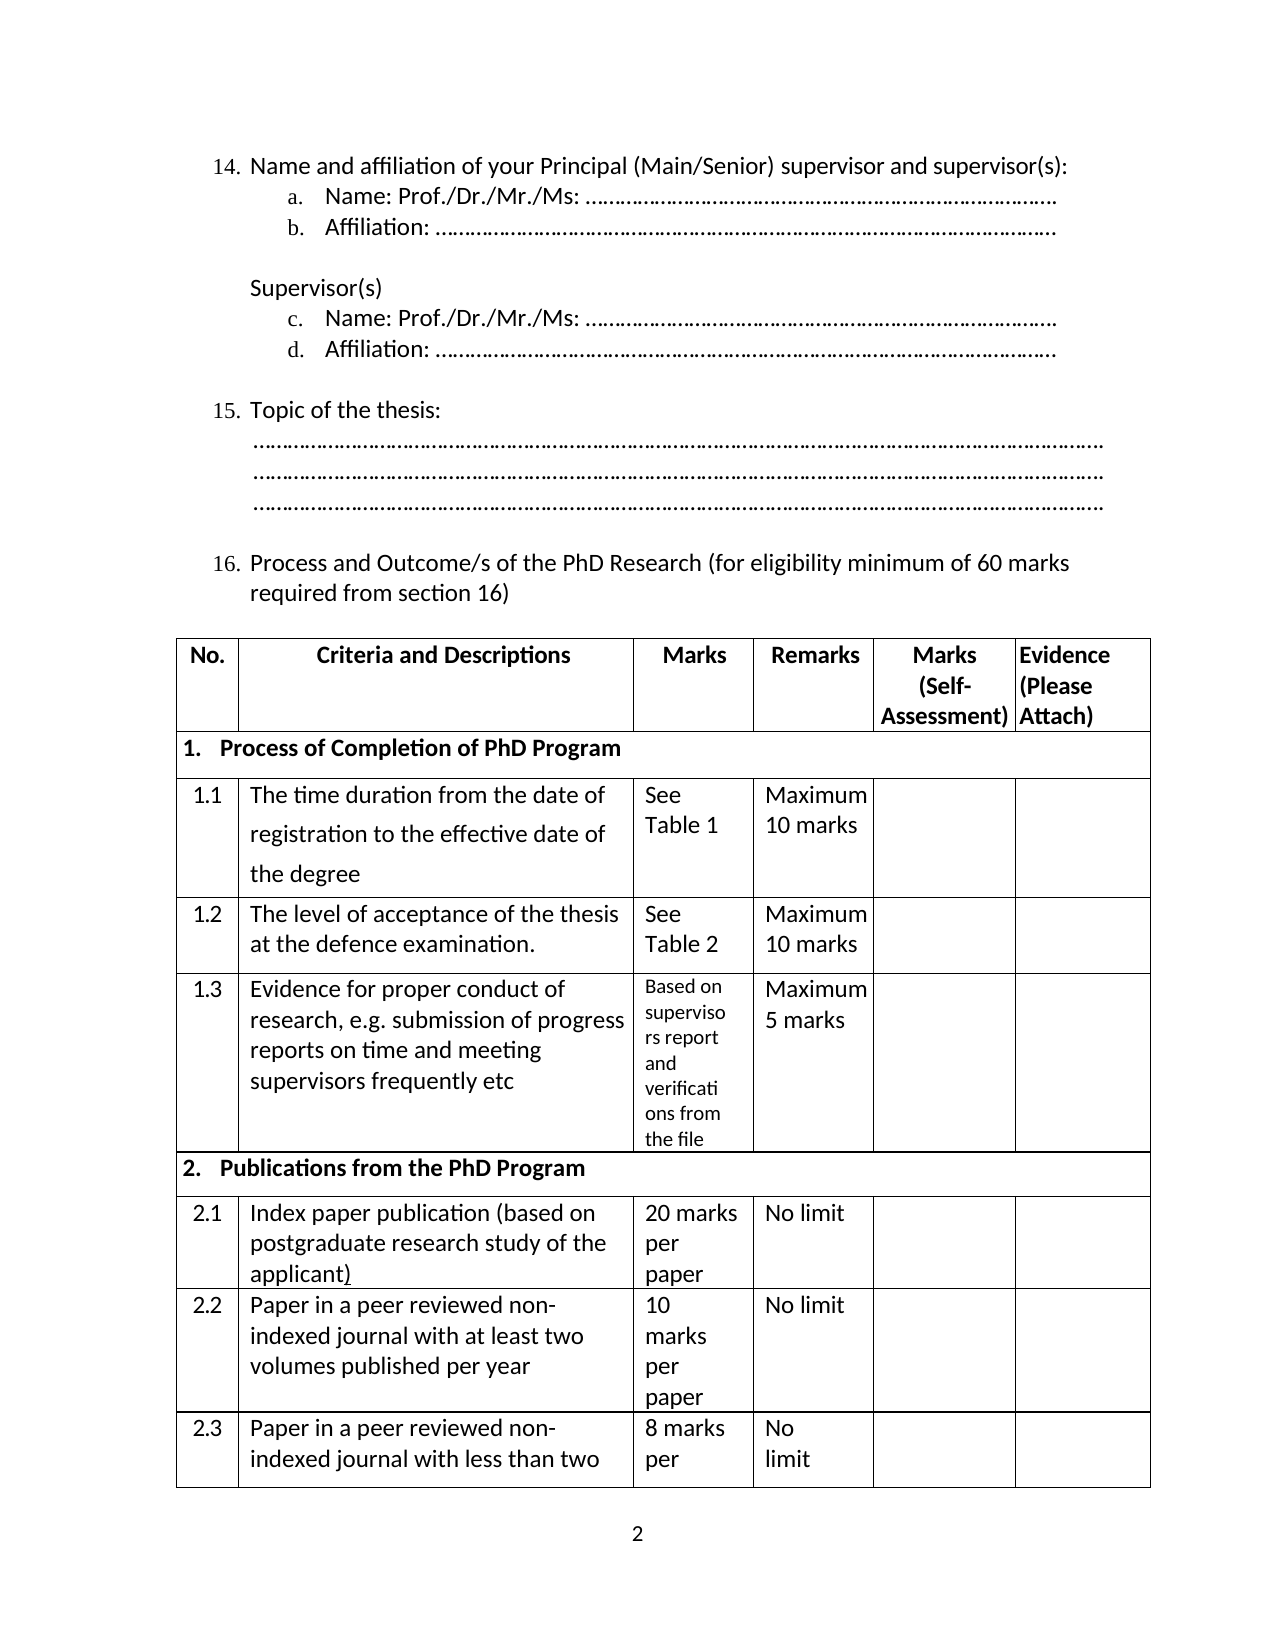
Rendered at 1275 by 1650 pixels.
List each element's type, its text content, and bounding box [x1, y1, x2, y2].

table_cell Process of Completion of PhD Program [177, 732, 1150, 778]
table_cell See Table 2 [634, 898, 753, 972]
table_cell Index paper publication (based on postgraduate research study of the applicant) [239, 1197, 633, 1288]
table_header Criteria and Descriptions [239, 639, 633, 731]
list Name and affiliation of your Principal (Main/Senior) supervisor and supervisor(s): [212, 150, 1125, 181]
list Topic of the thesis: [212, 394, 1125, 425]
table_cell [1016, 779, 1150, 897]
list Affiliation: ……………………………………………………………………………………………… [287, 333, 1125, 364]
text Supervisor(s) [250, 272, 1125, 303]
table_cell [1016, 1197, 1150, 1288]
table_cell Paper in a peer reviewed non-indexed journal with at least two volumes published per year [239, 1289, 633, 1411]
text …………………………………………………………………………………………………………………………………. [253, 486, 1125, 516]
text …………………………………………………………………………………………………………………………………. [253, 425, 1125, 455]
table_cell 2.2 [177, 1289, 238, 1411]
table_header Evidence (Please Attach) [1016, 639, 1150, 731]
list Name: Prof./Dr./Mr./Ms: ………………………………………………………………………. [287, 303, 1125, 333]
list Name: Prof./Dr./Mr./Ms: ………………………………………………………………………. [287, 181, 1125, 211]
table_cell [874, 1197, 1015, 1288]
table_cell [239, 1413, 633, 1487]
table_cell [874, 1289, 1015, 1411]
table_cell 2.1 [177, 1197, 238, 1288]
table_cell 20 marks per paper [634, 1197, 753, 1288]
table_cell 10 marks per paper [634, 1289, 753, 1411]
table_cell 1.3 [177, 974, 238, 1151]
table_cell No limit [754, 1197, 873, 1288]
table_cell Maximum 10 marks [754, 898, 873, 972]
table_header Marks [634, 639, 753, 731]
list Affiliation: ……………………………………………………………………………………………… [287, 211, 1125, 242]
table_cell Evidence for proper conduct of research, e.g. submission of progress reports on time and meeting supervisors frequently etc [239, 974, 633, 1151]
table_header Remarks [754, 639, 873, 731]
table_cell No limit [754, 1413, 873, 1487]
table_cell No limit [754, 1289, 873, 1411]
table_cell Publications from the PhD Program [177, 1153, 1150, 1196]
table_cell [1016, 898, 1150, 972]
table_cell Maximum 10 marks [754, 779, 873, 897]
table_cell [874, 779, 1015, 897]
table_cell 1.1 [177, 779, 238, 897]
table_cell [1016, 974, 1150, 1151]
table_cell 2.3 [177, 1413, 238, 1487]
table_cell Maximum 5 marks [754, 974, 873, 1151]
table_cell [1016, 1413, 1150, 1487]
table_header No. [177, 639, 238, 731]
table_cell [1016, 1289, 1150, 1411]
table_cell The level of acceptance of the thesis at the defence examination. [239, 898, 633, 972]
table_header Marks (Self-Assessment) [874, 639, 1015, 731]
list Process and Outcome/s of the PhD Research (for eligibility minimum of 60 marks required from section 16) [212, 547, 1125, 608]
table_cell 1.2 [177, 898, 238, 972]
table_cell Based on supervisors report and verifications from the file [634, 974, 753, 1151]
table_cell [874, 1413, 1015, 1487]
table_cell See Table 1 [634, 779, 753, 897]
text …………………………………………………………………………………………………………………………………. [253, 455, 1125, 486]
table_cell [874, 974, 1015, 1151]
table_cell [874, 898, 1015, 972]
table_cell 8 marks per paper [634, 1413, 753, 1487]
table_cell The time duration from the date of registration to the effective date of the degree [239, 779, 633, 897]
